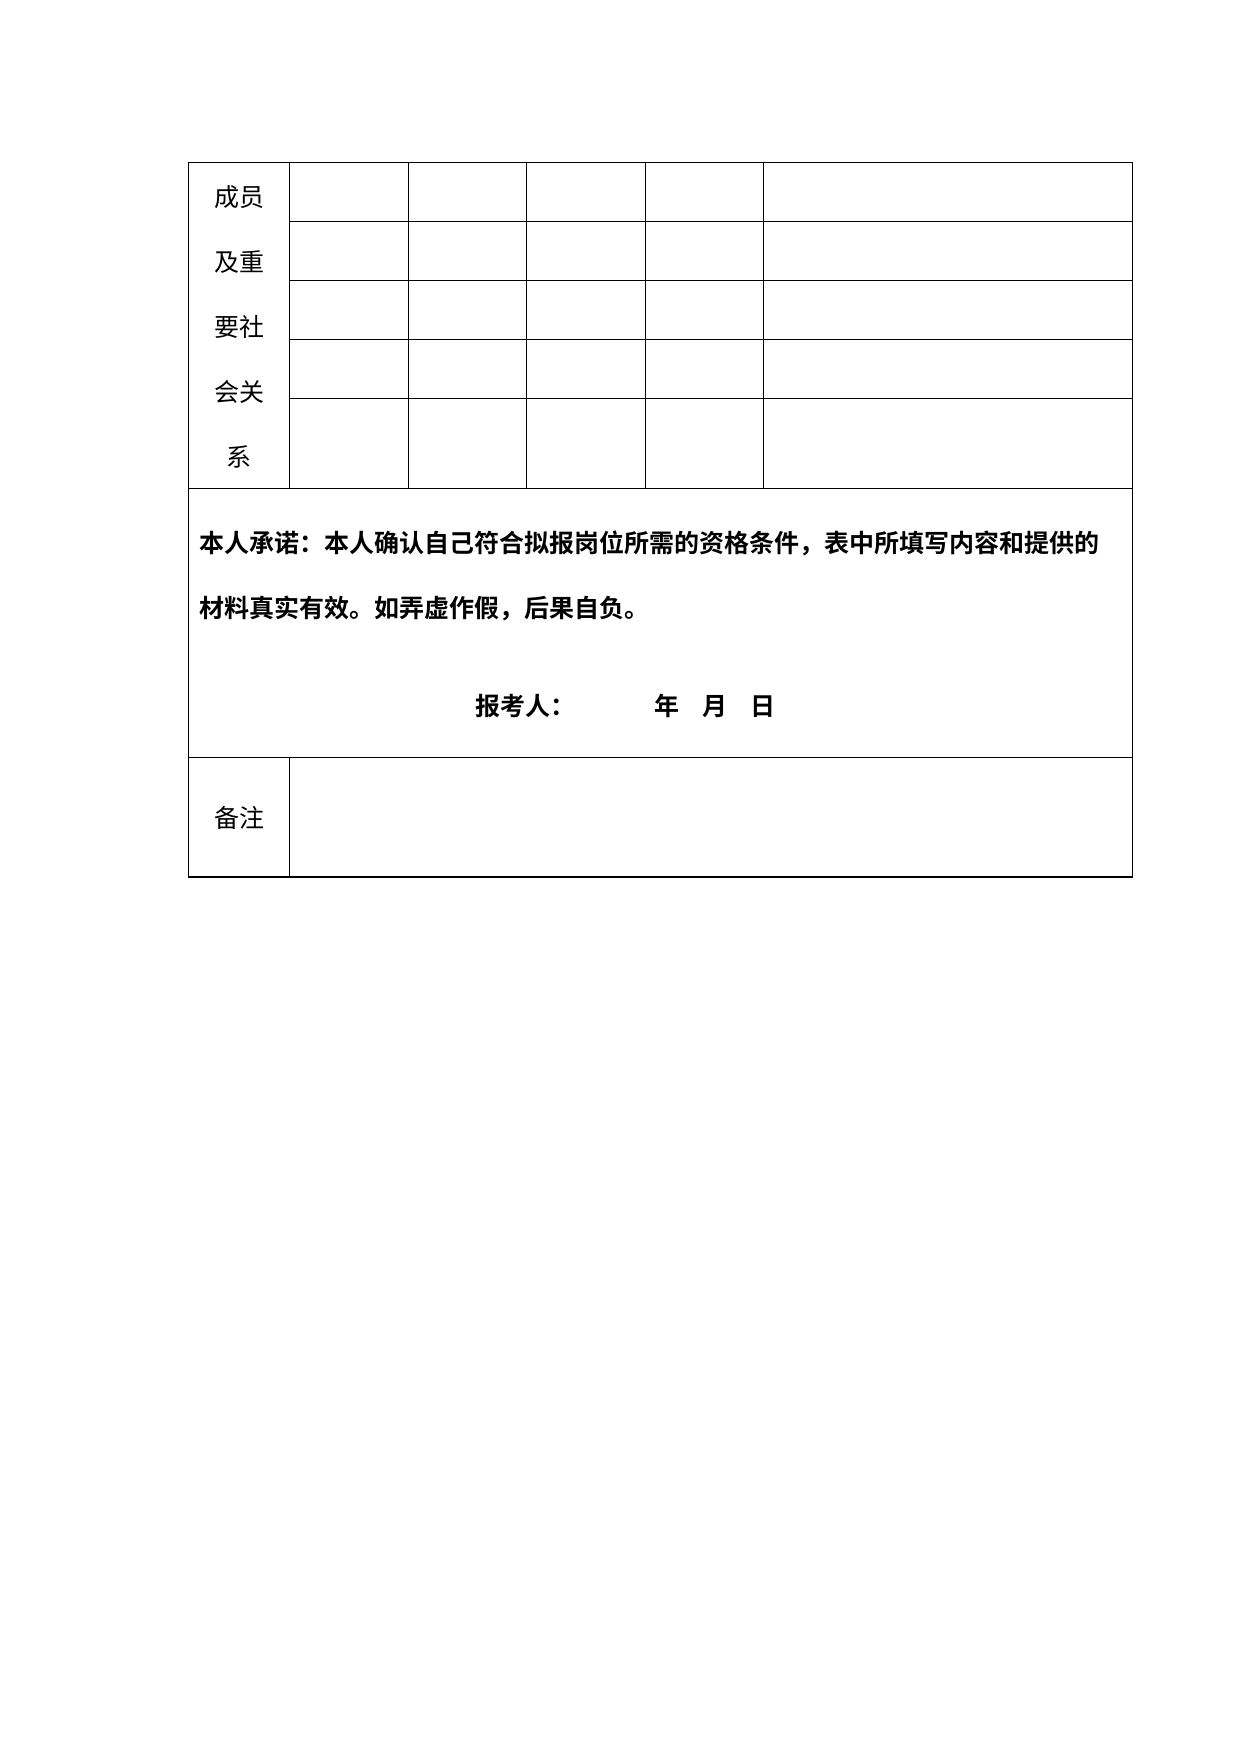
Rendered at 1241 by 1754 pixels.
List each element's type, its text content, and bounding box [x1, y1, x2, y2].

table_cell [527, 163, 645, 221]
table_cell [764, 340, 1132, 398]
table_cell [290, 222, 408, 280]
table_cell 家庭 主要 成员 及重 要社 会关 系 [189, 163, 289, 488]
table_cell [764, 399, 1132, 488]
table_cell [646, 340, 763, 398]
table_cell 备注 [189, 758, 289, 876]
table_cell [290, 758, 1132, 876]
table_cell [527, 281, 645, 339]
table_cell [527, 340, 645, 398]
table_cell [409, 163, 526, 221]
table_cell 本人承诺：本人确认自己符合拟报岗位所需的资格条件，表中所填写内容和提供的材料真实有效。如弄虚作假，后果自负。 报考人： 年 月 日 [189, 489, 1132, 757]
table_cell [527, 399, 645, 488]
table_cell [290, 399, 408, 488]
table_cell [764, 281, 1132, 339]
table_cell [290, 163, 408, 221]
table_cell [527, 222, 645, 280]
table_cell [409, 340, 526, 398]
table_cell [646, 163, 763, 221]
table_cell [646, 281, 763, 339]
table_cell [290, 340, 408, 398]
table_cell [290, 281, 408, 339]
table_cell [409, 399, 526, 488]
table_cell [764, 163, 1132, 221]
table_cell [646, 222, 763, 280]
table_cell [764, 222, 1132, 280]
table_cell [409, 222, 526, 280]
table_cell [646, 399, 763, 488]
table_cell [409, 281, 526, 339]
